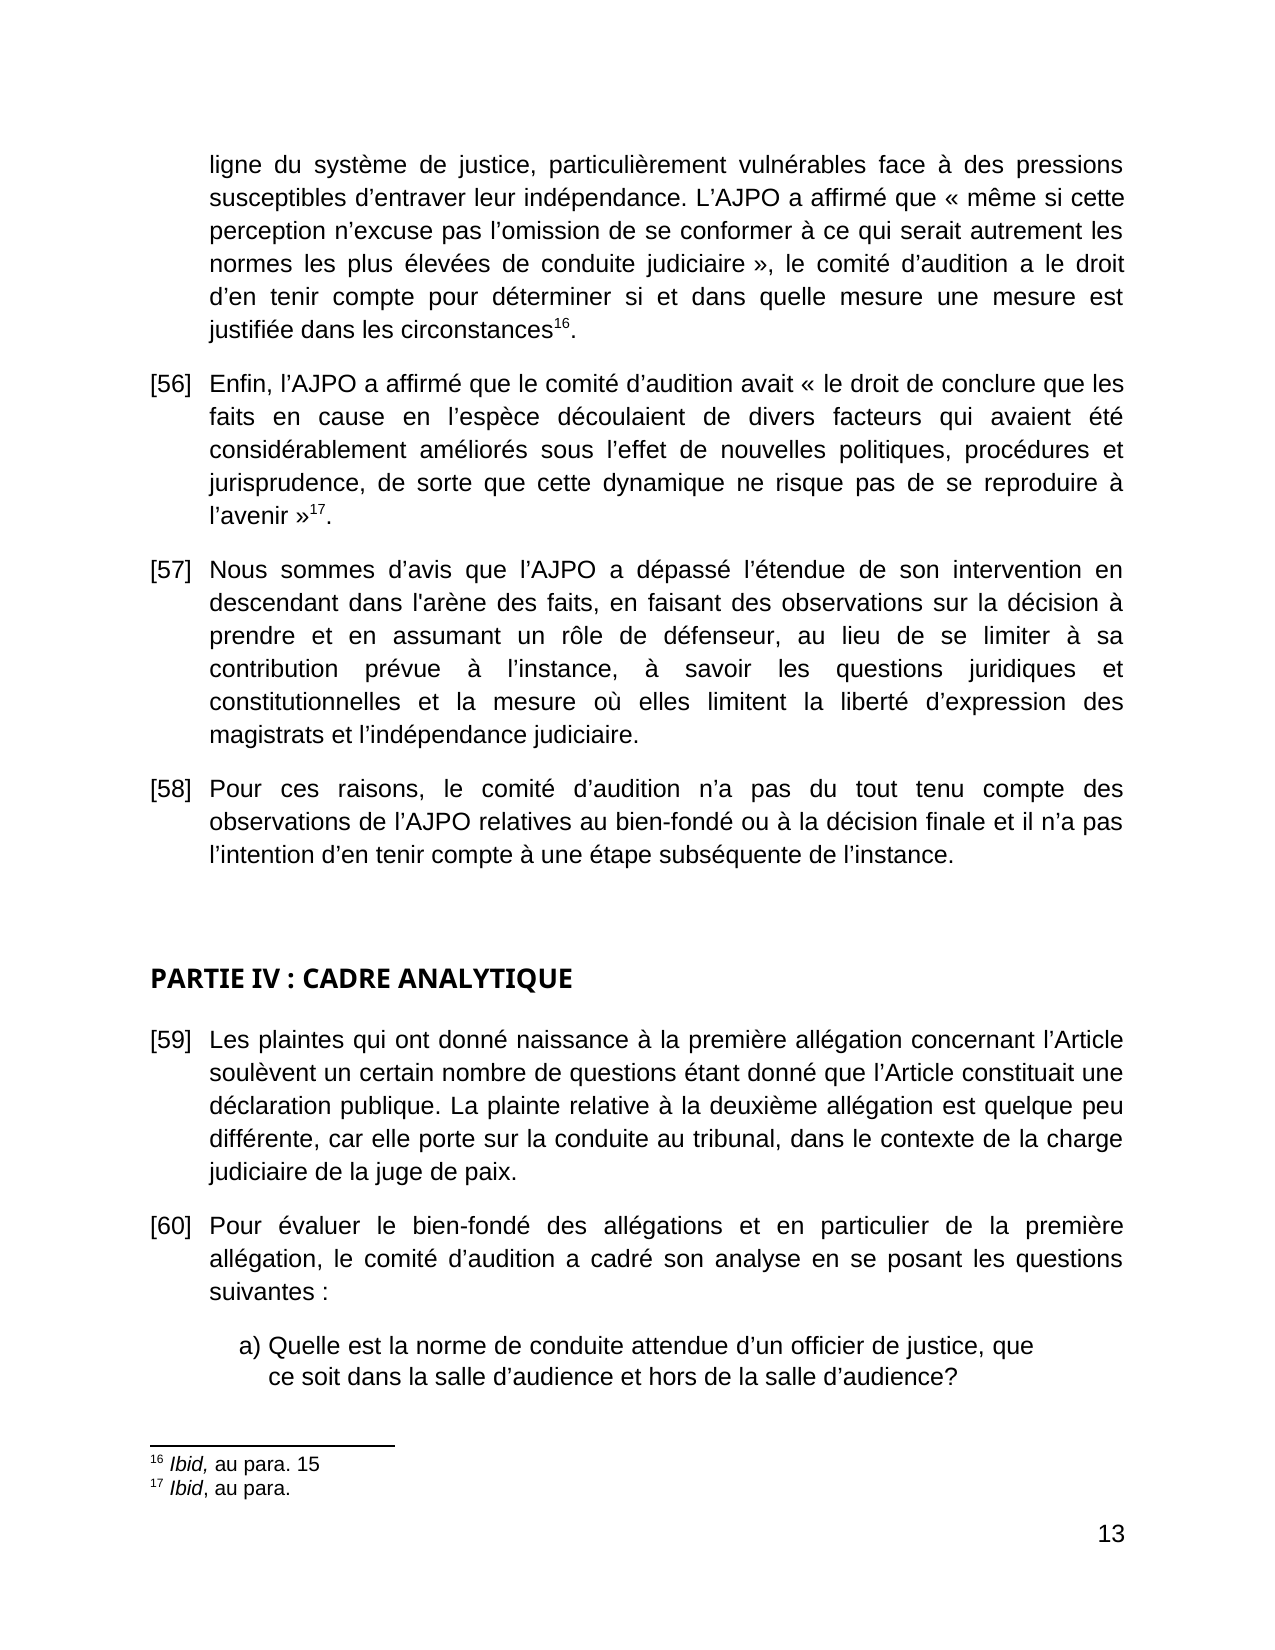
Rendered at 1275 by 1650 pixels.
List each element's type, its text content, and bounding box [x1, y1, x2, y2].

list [150, 150, 1125, 344]
subtitle PARTIE IV : CaDRE AnalytiQUE [150, 959, 1125, 996]
list Les plaintes qui ont donné naissance à la première allégation concernant l’Article soulèvent un certain nombre de questions étant donné que l’Article constituait une déclaration publique. La plainte relative à la deuxième allégation est quelque peu différente, car elle porte sur la conduite au tribunal, dans le contexte de la charge judiciaire de la juge de paix. [150, 1025, 1125, 1186]
list Quelle est la norme de conduite attendue d’un officier de justice, que ce soit dans la salle d’audience et hors de la salle d’audience? [239, 1331, 1036, 1391]
list Pour ces raisons, le comité d’audition n’a pas du tout tenu compte des observations de l’AJPO relatives au bien-fondé ou à la décision finale et il n’a pas l’intention d’en tenir compte à une étape subséquente de l’instance. [150, 774, 1125, 869]
list Enfin, l’AJPO a affirmé que le comité d’audition avait « le droit de conclure que les faits en cause en l’espèce découlaient de divers facteurs qui avaient été considérablement améliorés sous l’effet de nouvelles politiques, procédures et jurisprudence, de sorte que cette dynamique ne risque pas de se reproduire à l’avenir ». [150, 369, 1125, 530]
list Nous sommes d’avis que l’AJPO a dépassé l’étendue de son intervention en descendant dans l'arène des faits, en faisant des observations sur la décision à prendre et en assumant un rôle de défenseur, au lieu de se limiter à sa contribution prévue à l’instance, à savoir les questions juridiques et constitutionnelles et la mesure où elles limitent la liberté d’expression des magistrats et l’indépendance judiciaire. [150, 555, 1125, 749]
list Pour évaluer le bien-fondé des allégations et en particulier de la première allégation, le comité d’audition a cadré son analyse en se posant les questions suivantes : [150, 1211, 1125, 1306]
